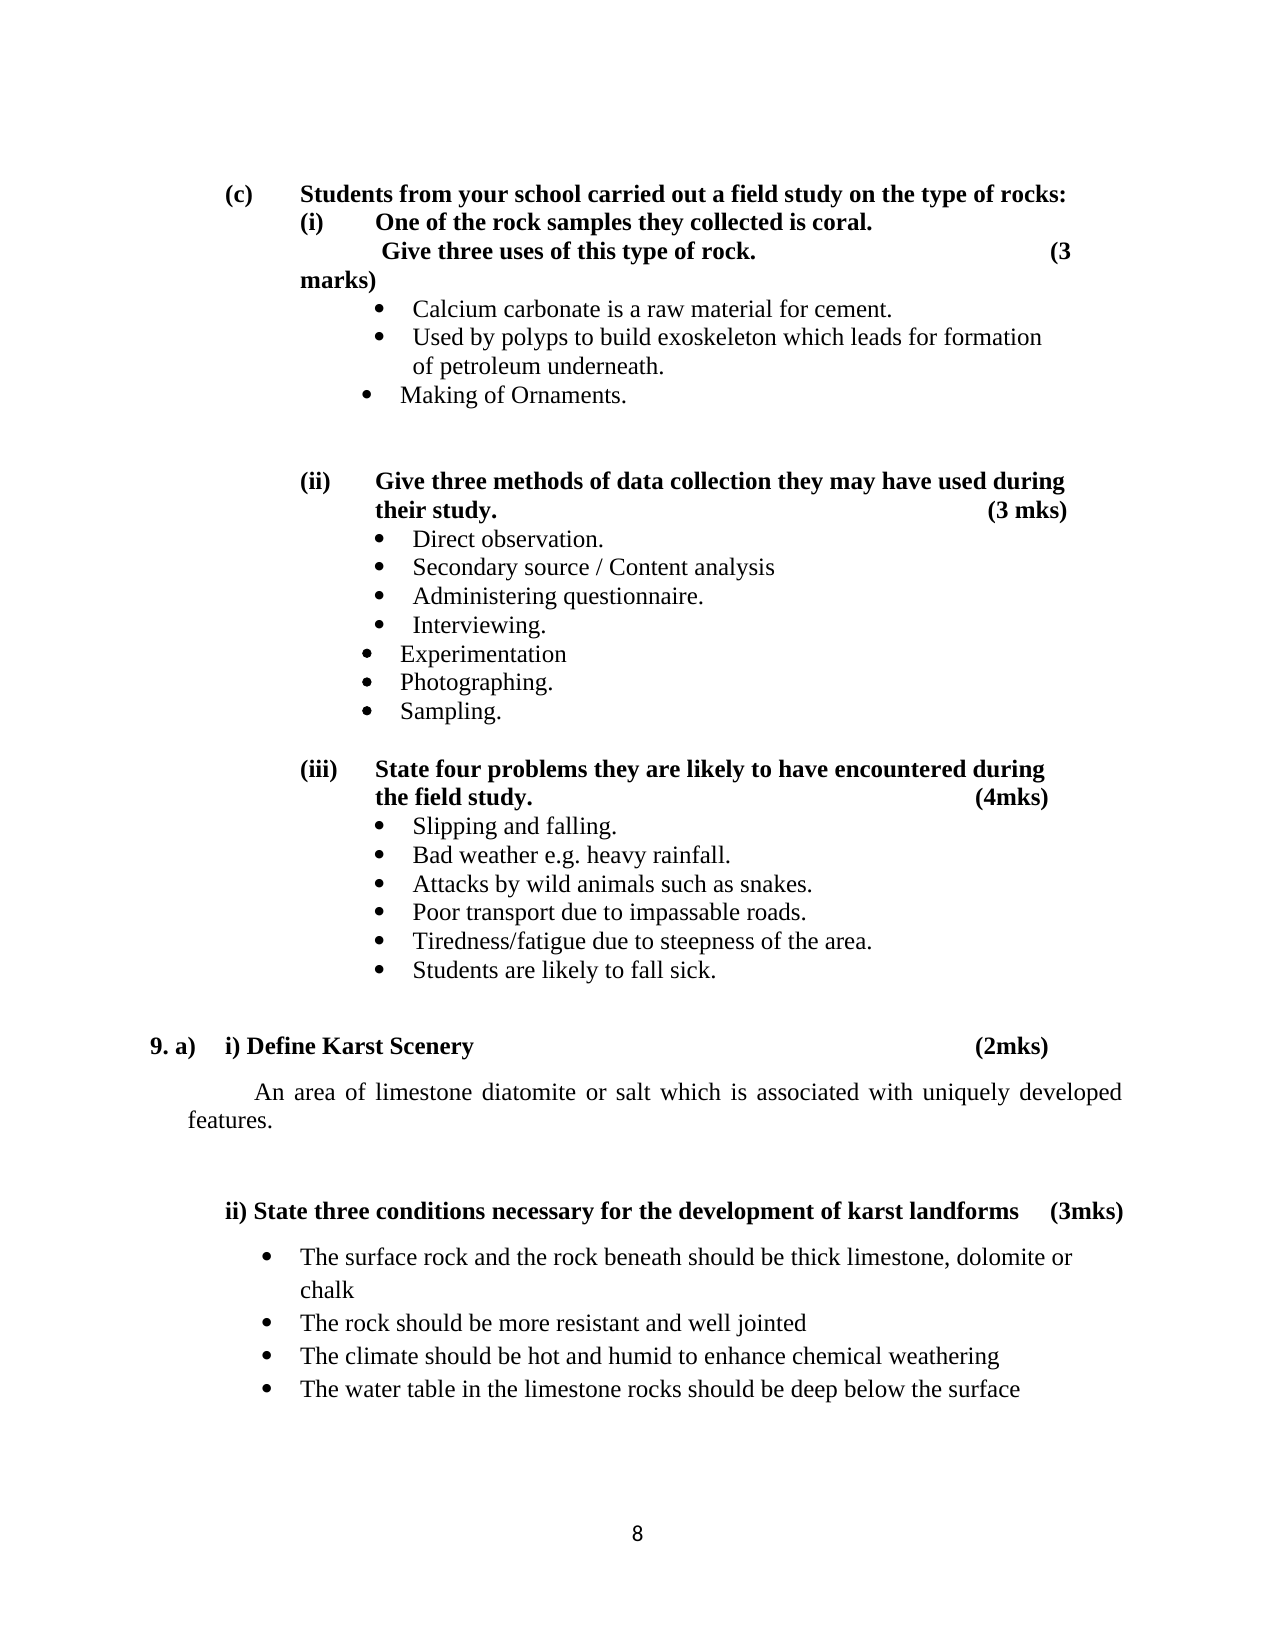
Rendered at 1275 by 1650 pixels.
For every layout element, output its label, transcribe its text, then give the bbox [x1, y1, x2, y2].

list Interviewing. [375, 610, 1125, 639]
list Sampling. [362, 696, 1125, 725]
list Calcium carbonate is a raw material for cement. [375, 294, 1125, 322]
list Tiredness/fatigue due to steepness of the area. [375, 926, 1125, 955]
list Making of Ornaments. [362, 380, 1125, 409]
text ii) State three conditions necessary for the development of karst landforms (3mks) [187, 1196, 1125, 1225]
list Attacks by wild animals such as snakes. [375, 869, 1125, 897]
text (i) One of the rock samples they collected is coral. [150, 207, 1125, 236]
text Give three uses of this type of rock. (3 marks) [300, 236, 1125, 294]
list Administering questionnaire. [375, 581, 1125, 610]
list Bad weather e.g. heavy rainfall. [375, 840, 1125, 869]
list Give three methods of data collection they may have used during [300, 466, 1125, 495]
list Poor transport due to impassable roads. [375, 897, 1125, 926]
list Students are likely to fall sick. [375, 955, 1125, 984]
text (c) Students from your school carried out a field study on the type of rocks: [150, 179, 1125, 207]
list Direct observation. [375, 524, 1125, 552]
list Used by polyps to build exoskeleton which leads for formation [375, 322, 1125, 351]
text the field study. (4mks) [300, 782, 1125, 811]
text of petroleum underneath. [375, 351, 1125, 380]
list State four problems they are likely to have encountered during [300, 754, 1125, 782]
text their study. (3 mks) [300, 495, 1125, 524]
list Slipping and falling. [375, 811, 1125, 840]
list Experimentation [362, 639, 1125, 667]
list The climate should be hot and humid to enhance chemical weathering [262, 1341, 1125, 1370]
list Secondary source / Content analysis [375, 552, 1125, 581]
list The water table in the limestone rocks should be deep below the surface [262, 1374, 1125, 1403]
list Photographing. [362, 667, 1125, 696]
text 9. a) i) Define Karst Scenery (2mks) [150, 1031, 1125, 1060]
list The rock should be more resistant and well jointed [262, 1308, 1125, 1337]
text An area of limestone diatomite or salt which is associated with uniquely developed features. [150, 1077, 1125, 1134]
list The surface rock and the rock beneath should be thick limestone, dolomite or chalk [262, 1242, 1125, 1304]
